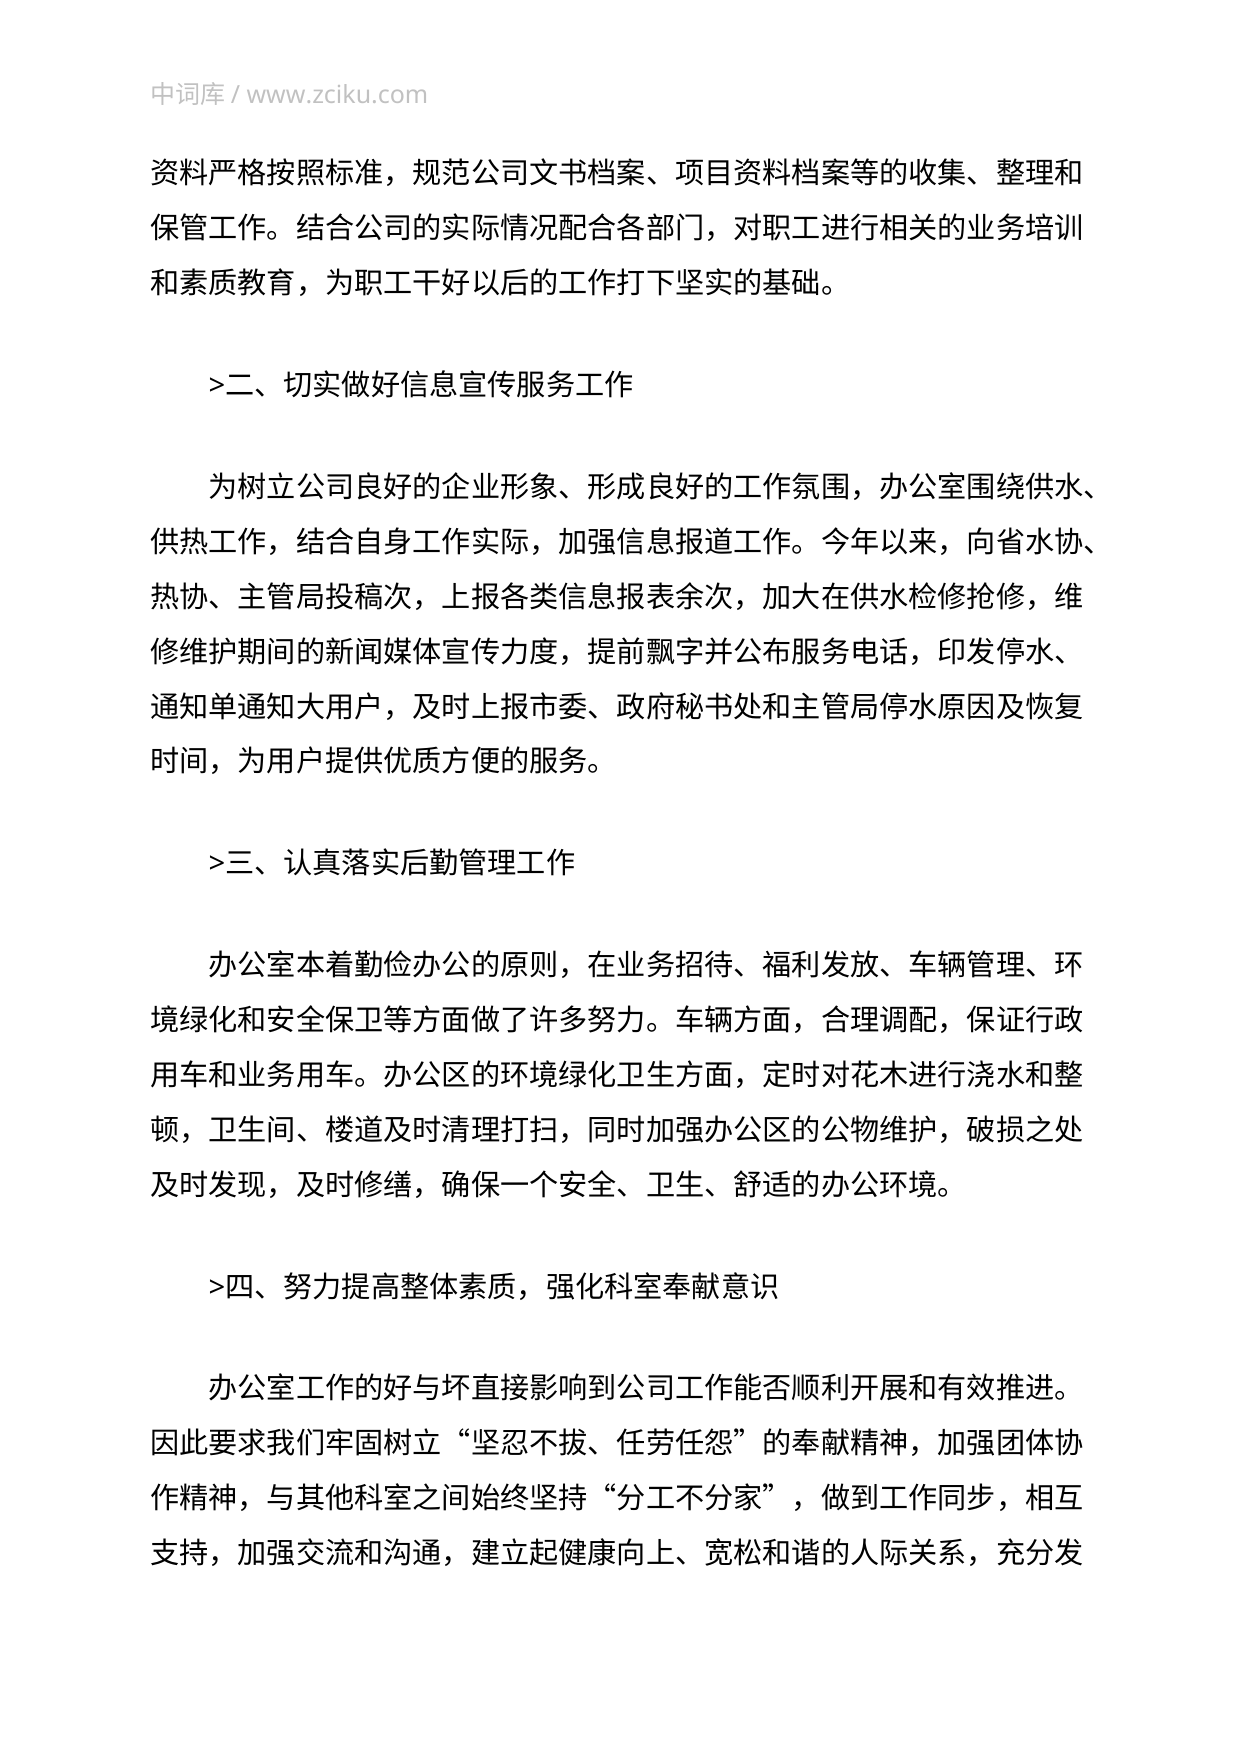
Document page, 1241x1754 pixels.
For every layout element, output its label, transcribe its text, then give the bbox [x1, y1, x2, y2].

text >三、认真落实后勤管理工作 [150, 840, 1090, 882]
text >四、努力提高整体素质，强化科室奉献意识 [150, 1263, 1090, 1306]
text 办公室本着勤俭办公的原则，在业务招待、福利发放、车辆管理、环境绿化和安全保卫等方面做了许多努力。车辆方面，合理调配，保证行政用车和业务用车。办公区的环境绿化卫生方面，定时对花木进行浇水和整顿，卫生间、楼道及时清理打扫，同时加强办公区的公物维护，破损之处及时发现，及时修缮，确保一个安全、卫生、舒适的办公环境。 [150, 942, 1090, 1204]
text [150, 150, 1090, 302]
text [150, 1365, 1090, 1572]
text 为树立公司良好的企业形象、形成良好的工作氛围，办公室围绕供水、供热工作，结合自身工作实际，加强信息报道工作。今年以来，向省水协、热协、主管局投稿次，上报各类信息报表余次，加大在供水检修抢修，维修维护期间的新闻媒体宣传力度，提前飘字并公布服务电话，印发停水、通知单通知大用户，及时上报市委、政府秘书处和主管局停水原因及恢复时间，为用户提供优质方便的服务。 [150, 463, 1090, 780]
text >二、切实做好信息宣传服务工作 [150, 362, 1090, 404]
